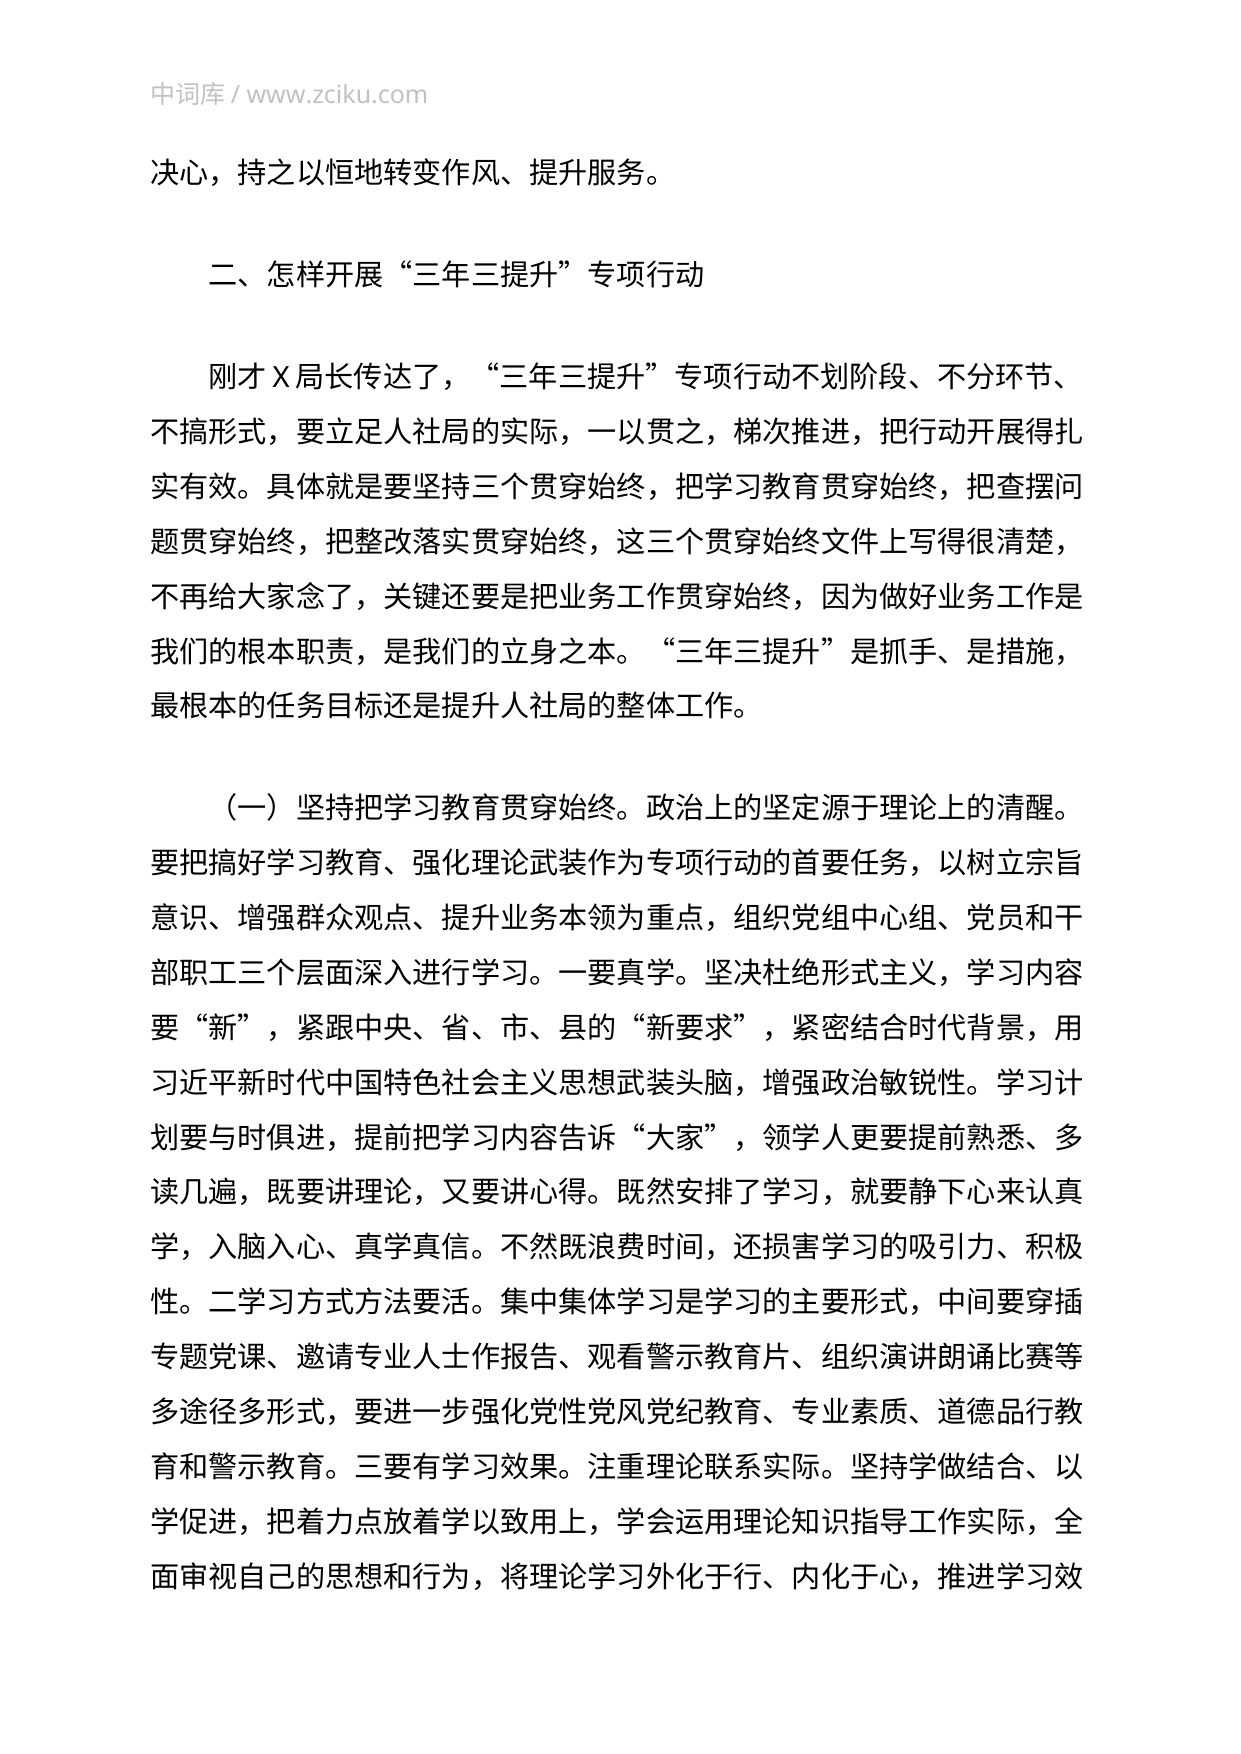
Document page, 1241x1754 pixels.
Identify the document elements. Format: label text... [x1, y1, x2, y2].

text 二、怎样开展“三年三提升”专项行动 [150, 252, 1090, 294]
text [150, 785, 1090, 1596]
text 刚才X局长传达了，“三年三提升”专项行动不划阶段、不分环节、不搞形式，要立足人社局的实际，一以贯之，梯次推进，把行动开展得扎实有效。具体就是要坚持三个贯穿始终，把学习教育贯穿始终，把查摆问题贯穿始终，把整改落实贯穿始终，这三个贯穿始终文件上写得很清楚，不再给大家念了，关键还要是把业务工作贯穿始终，因为做好业务工作是我们的根本职责，是我们的立身之本。“三年三提升”是抓手、是措施，最根本的任务目标还是提升人社局的整体工作。 [150, 353, 1090, 725]
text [150, 150, 1090, 192]
